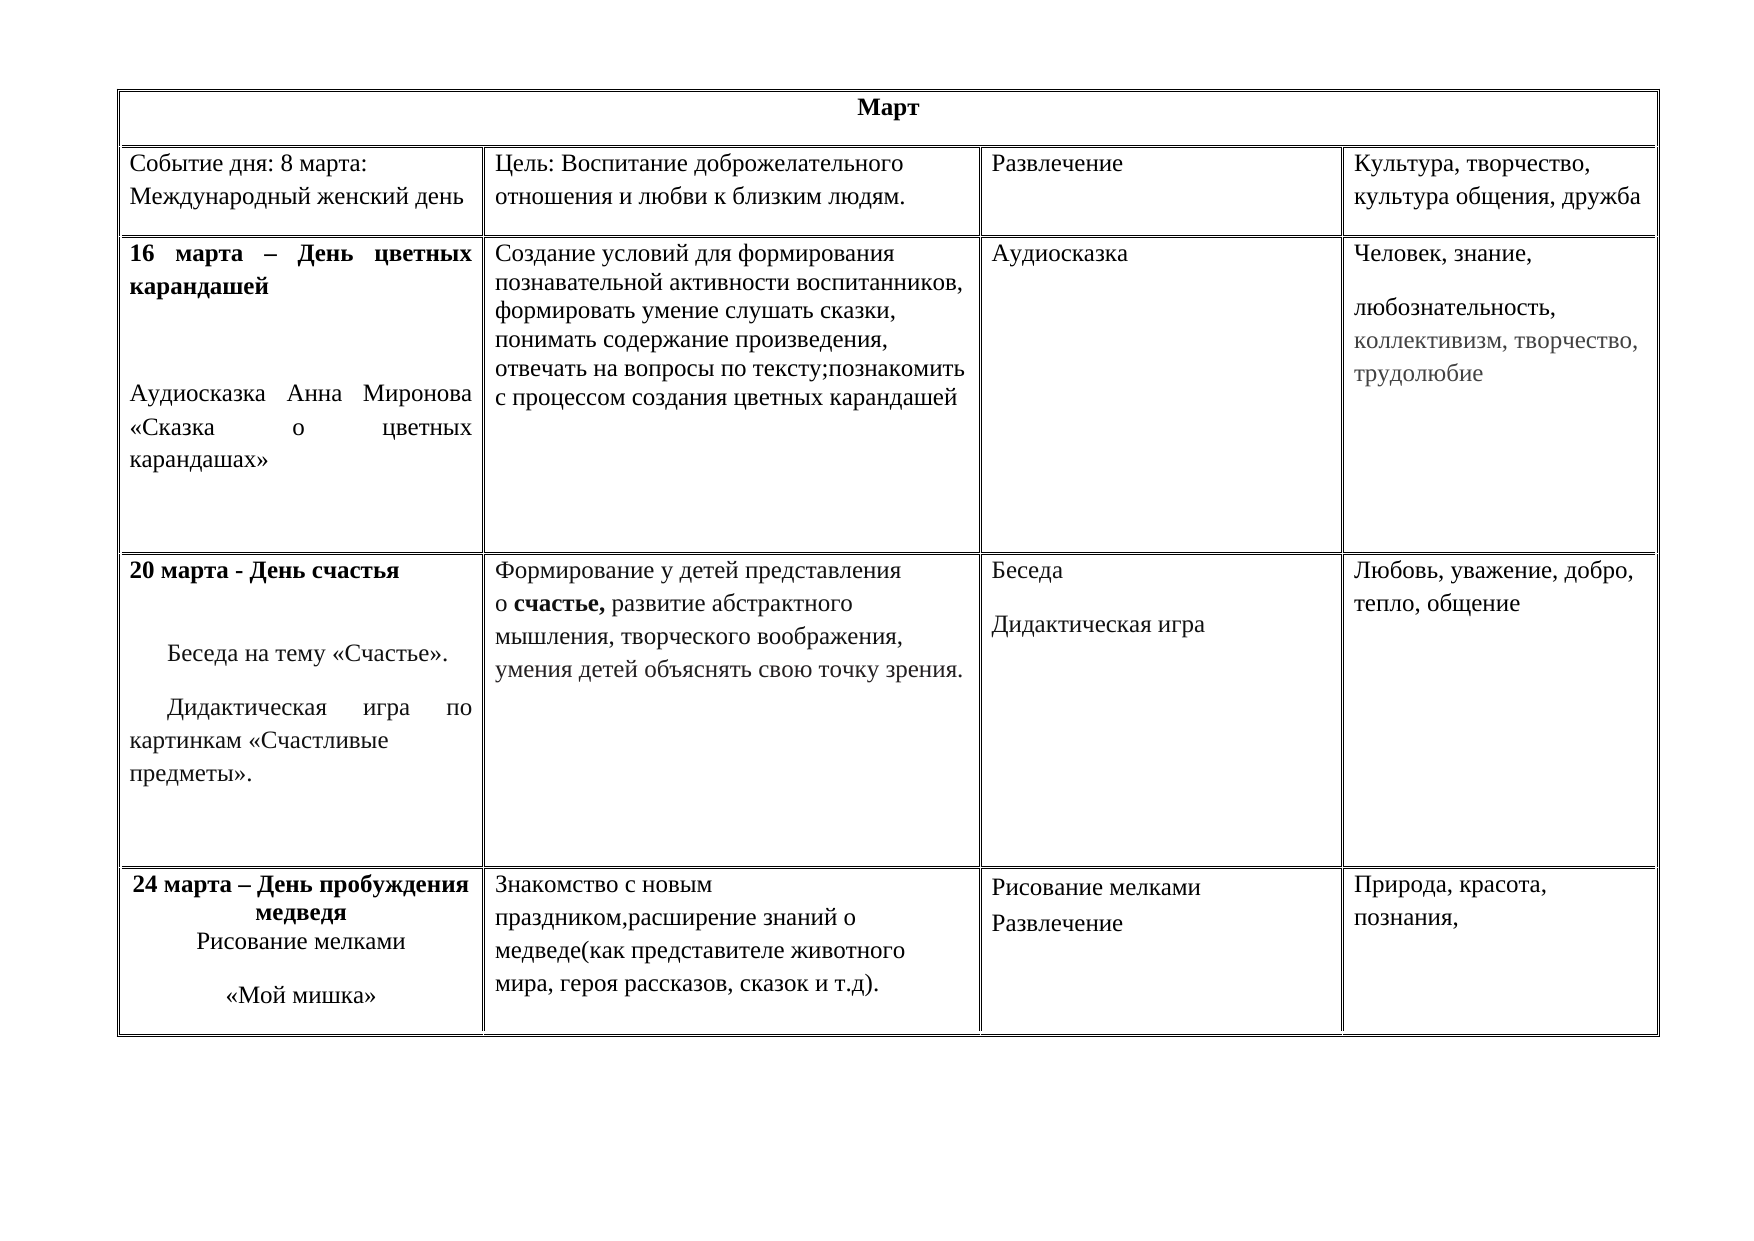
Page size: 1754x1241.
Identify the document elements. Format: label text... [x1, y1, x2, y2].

table_cell Событие дня: 8 марта: Международный женский день [118, 145, 483, 235]
table_cell Формирование у детей представления о счастье, развитие абстрактного мышления, творческого воображения, умения детей объяснять свою точку зрения. [485, 555, 979, 866]
table_cell Любовь, уважение, добро, тепло, общение [1343, 552, 1658, 866]
table_cell 16 марта – День цветных карандашей Аудиосказка Анна Миронова «Сказка о цветных карандашах» [120, 235, 482, 552]
table_cell Цель: Воспитание доброжелательного отношения и любви к близким людям. [485, 148, 979, 235]
table_cell Март [120, 92, 1657, 145]
table_cell Культура, творчество, культура общения, дружба [1343, 145, 1658, 235]
table_cell Человек, знание, любознательность, коллективизм, творчество, трудолюбие [1344, 235, 1657, 552]
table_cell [980, 866, 1343, 1033]
table_cell Беседа Дидактическая игра [982, 555, 1341, 866]
table_cell Создание условий для формирования познавательной активности воспитанников, формировать умение слушать сказки, понимать содержание произведения, отвечать на вопросы по тексту;познакомить с процессом создания цветных карандашей [485, 238, 979, 552]
table_cell Развлечение [982, 148, 1341, 235]
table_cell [120, 866, 483, 1033]
table_cell Аудиосказка [982, 238, 1341, 552]
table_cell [1343, 866, 1657, 1033]
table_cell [484, 869, 980, 1033]
table_cell 20 марта - День счастья Беседа на тему «Счастье». Дидактическая игра по картинкам «Счастливые предметы». [118, 552, 483, 866]
